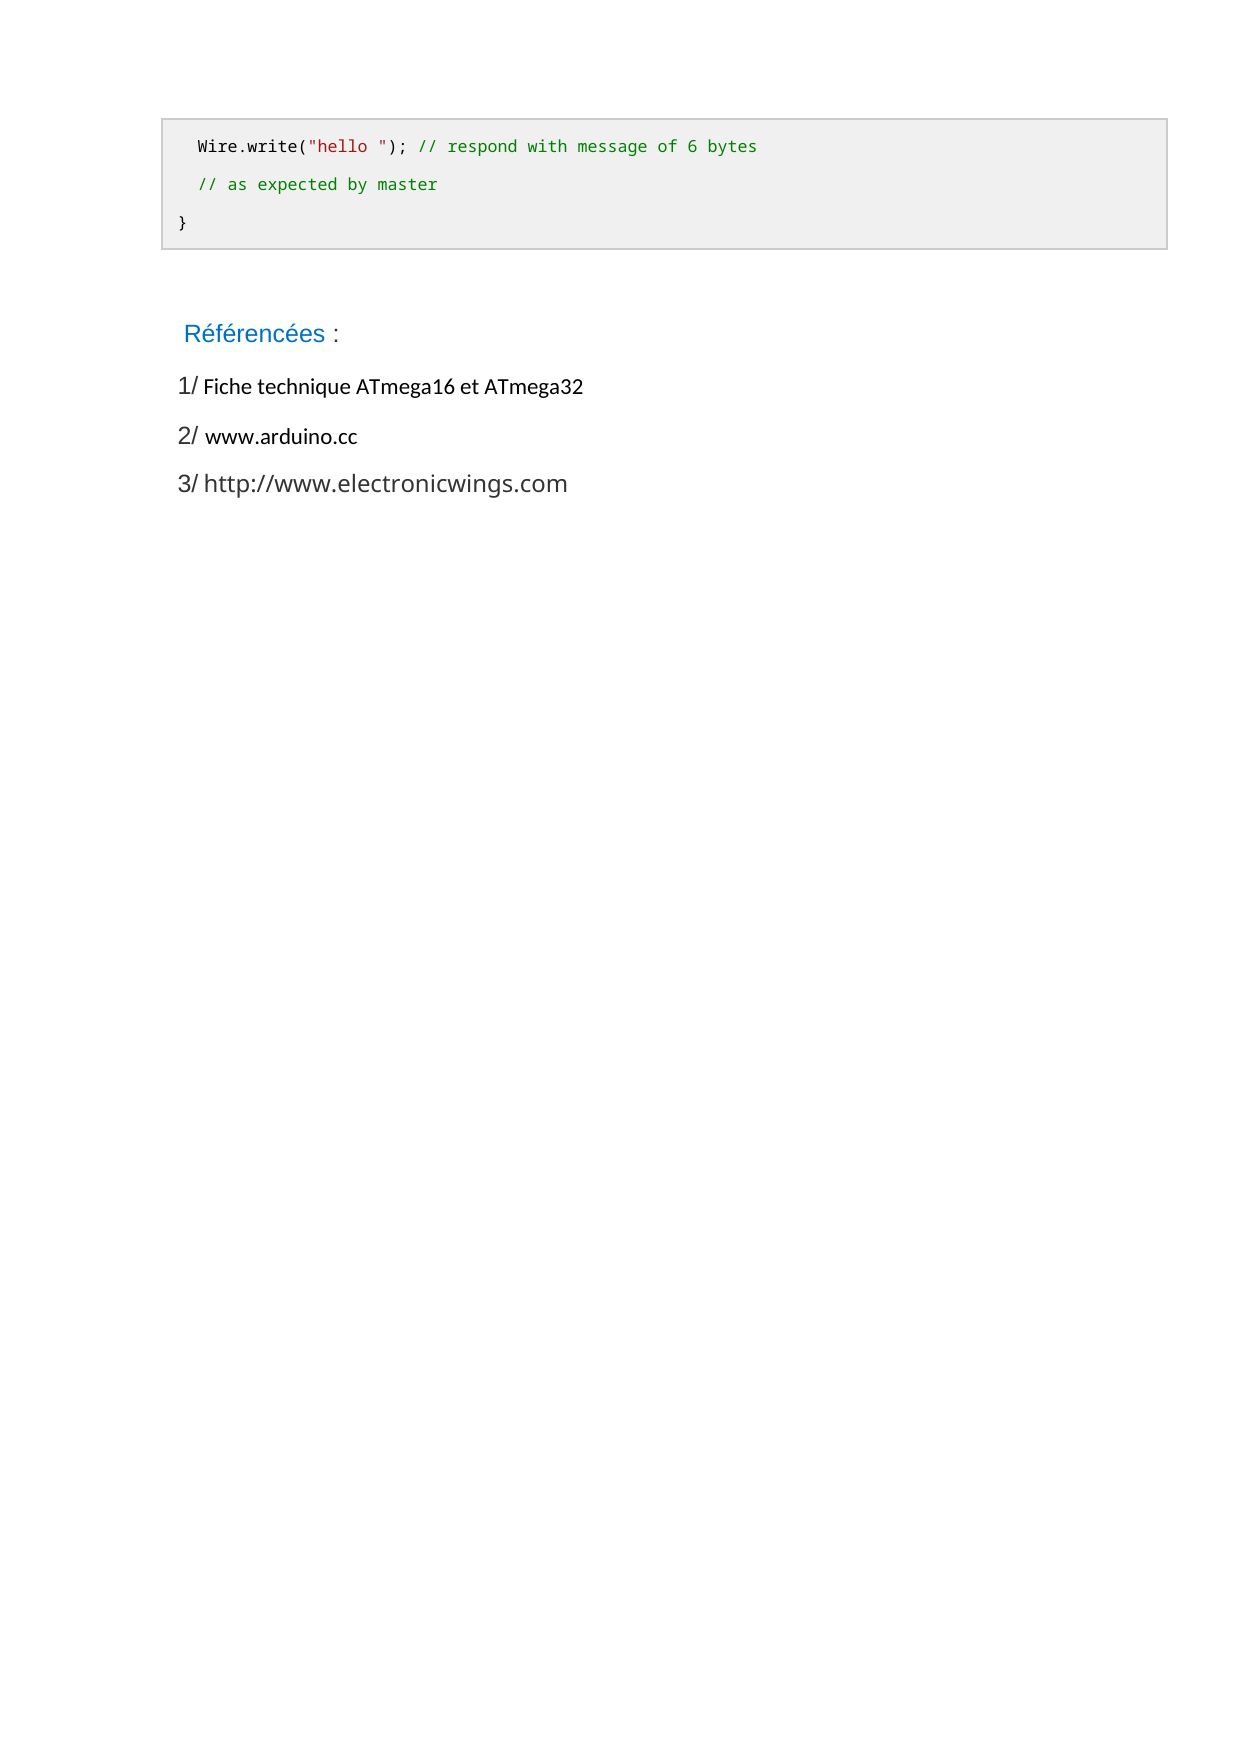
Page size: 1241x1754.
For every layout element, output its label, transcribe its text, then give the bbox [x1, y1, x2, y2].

text 3/ http://www.electronicwings.com [177, 465, 1152, 500]
text 1/ Fiche technique ATmega16 et ATmega32 [177, 365, 1152, 400]
text } [163, 195, 1166, 248]
text // as expected by master [163, 156, 1166, 195]
text Wire.write("hello "); // respond with message of 6 bytes [163, 120, 1166, 156]
text 2/ www.arduino.cc [177, 415, 1152, 450]
text Référencées : [177, 315, 1152, 350]
